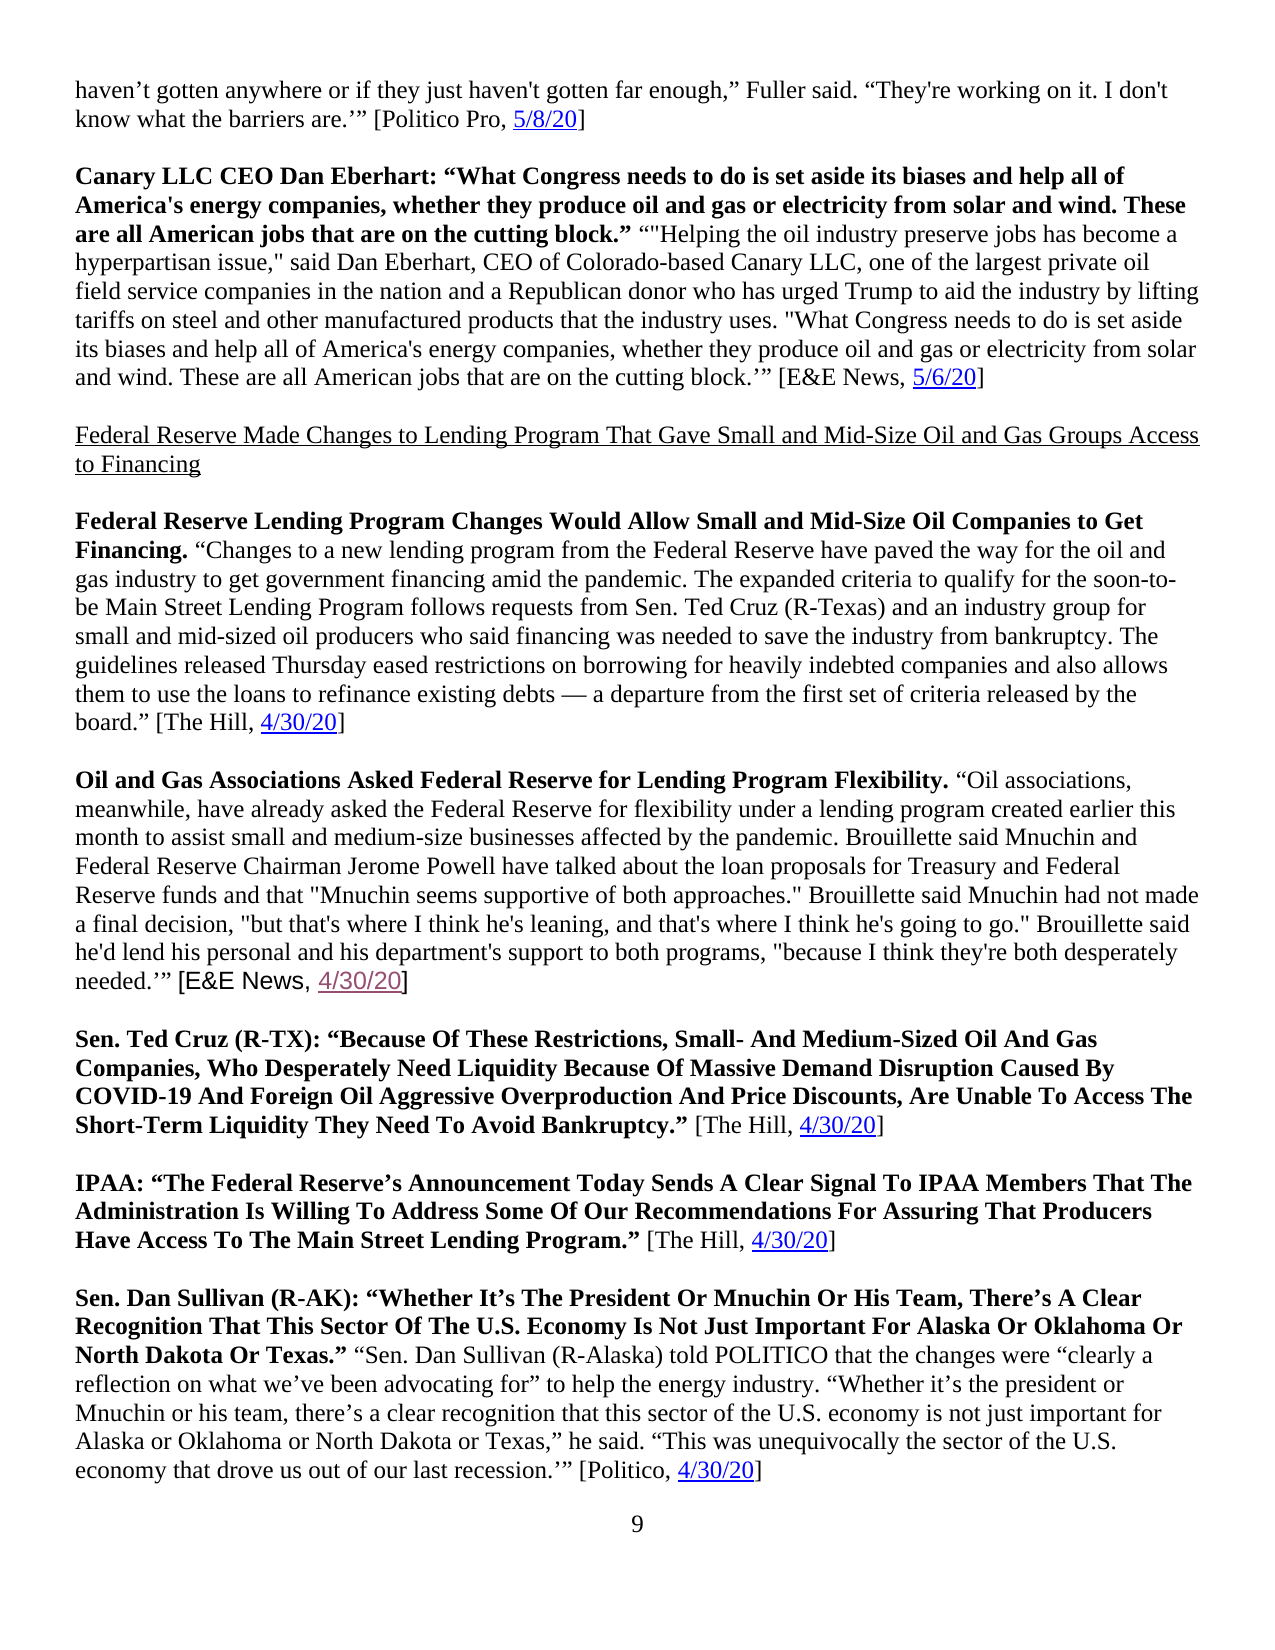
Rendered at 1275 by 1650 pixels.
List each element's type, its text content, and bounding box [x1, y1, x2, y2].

subtitle Federal Reserve Made Changes to Lending Program That Gave Small and Mid-Size Oil and Gas Groups Access to Financing [75, 420, 1200, 445]
text IPAA: “The Federal Reserve’s Announcement Today Sends A Clear Signal To IPAA Members That The Administration Is Willing To Address Some Of Our Recommendations For Assuring That Producers Have Access To The Main Street Lending Program.” [The Hill, 4/30/20] [75, 1168, 1200, 1254]
text Sen. Dan Sullivan (R-AK): “Whether It’s The President Or Mnuchin Or His Team, There’s A Clear Recognition That This Sector Of The U.S. Economy Is Not Just Important For Alaska Or Oklahoma Or North Dakota Or Texas.” “Sen. Dan Sullivan (R-Alaska) told POLITICO that the changes were “clearly a reflection on what we’ve been advocating for” to help the energy industry. “Whether it’s the president or Mnuchin or his team, there’s a clear recognition that this sector of the U.S. economy is not just important for Alaska or Oklahoma or North Dakota or Texas,” he said. “This was unequivocally the sector of the U.S. economy that drove us out of our last recession.’” [Politico, 4/30/20] [75, 1283, 1200, 1484]
subtitle Federal Reserve Made Changes to Lending Program That Gave Small and Mid-Size Oil and Gas Groups Access to Financing [75, 446, 1200, 477]
text Sen. Ted Cruz (R-TX): “Because Of These Restrictions, Small- And Medium-Sized Oil And Gas Companies, Who Desperately Need Liquidity Because Of Massive Demand Disruption Caused By COVID-19 And Foreign Oil Aggressive Overproduction And Price Discounts, Are Unable To Access The Short-Term Liquidity They Need To Avoid Bankruptcy.” [The Hill, 4/30/20] [75, 1024, 1200, 1139]
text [75, 75, 1200, 132]
text Oil and Gas Associations Asked Federal Reserve for Lending Program Flexibility. “Oil associations, meanwhile, have already asked the Federal Reserve for flexibility under a lending program created earlier this month to assist small and medium-size businesses affected by the pandemic. Brouillette said Mnuchin and Federal Reserve Chairman Jerome Powell have talked about the loan proposals for Treasury and Federal Reserve funds and that "Mnuchin seems supportive of both approaches." Brouillette said Mnuchin had not made a final decision, "but that's where I think he's leaning, and that's where I think he's going to go." Brouillette said he'd lend his personal and his department's support to both programs, "because I think they're both desperately needed.’” [E&E News, 4/30/20] [75, 765, 1200, 995]
text Canary LLC CEO Dan Eberhart: “What Congress needs to do is set aside its biases and help all of America's energy companies, whether they produce oil and gas or electricity from solar and wind. These are all American jobs that are on the cutting block.” “"Helping the oil industry preserve jobs has become a hyperpartisan issue," said Dan Eberhart, CEO of Colorado-based Canary LLC, one of the largest private oil field service companies in the nation and a Republican donor who has urged Trump to aid the industry by lifting tariffs on steel and other manufactured products that the industry uses. "What Congress needs to do is set aside its biases and help all of America's energy companies, whether they produce oil and gas or electricity from solar and wind. These are all American jobs that are on the cutting block.’” [E&E News, 5/6/20] [75, 161, 1200, 391]
text Federal Reserve Lending Program Changes Would Allow Small and Mid-Size Oil Companies to Get Financing. “Changes to a new lending program from the Federal Reserve have paved the way for the oil and gas industry to get government financing amid the pandemic. The expanded criteria to qualify for the soon-to-be Main Street Lending Program follows requests from Sen. Ted Cruz (R-Texas) and an industry group for small and mid-sized oil producers who said financing was needed to save the industry from bankruptcy. The guidelines released Thursday eased restrictions on borrowing for heavily indebted companies and also allows them to use the loans to refinance existing debts — a departure from the first set of criteria released by the board.” [The Hill, 4/30/20] [75, 506, 1200, 736]
